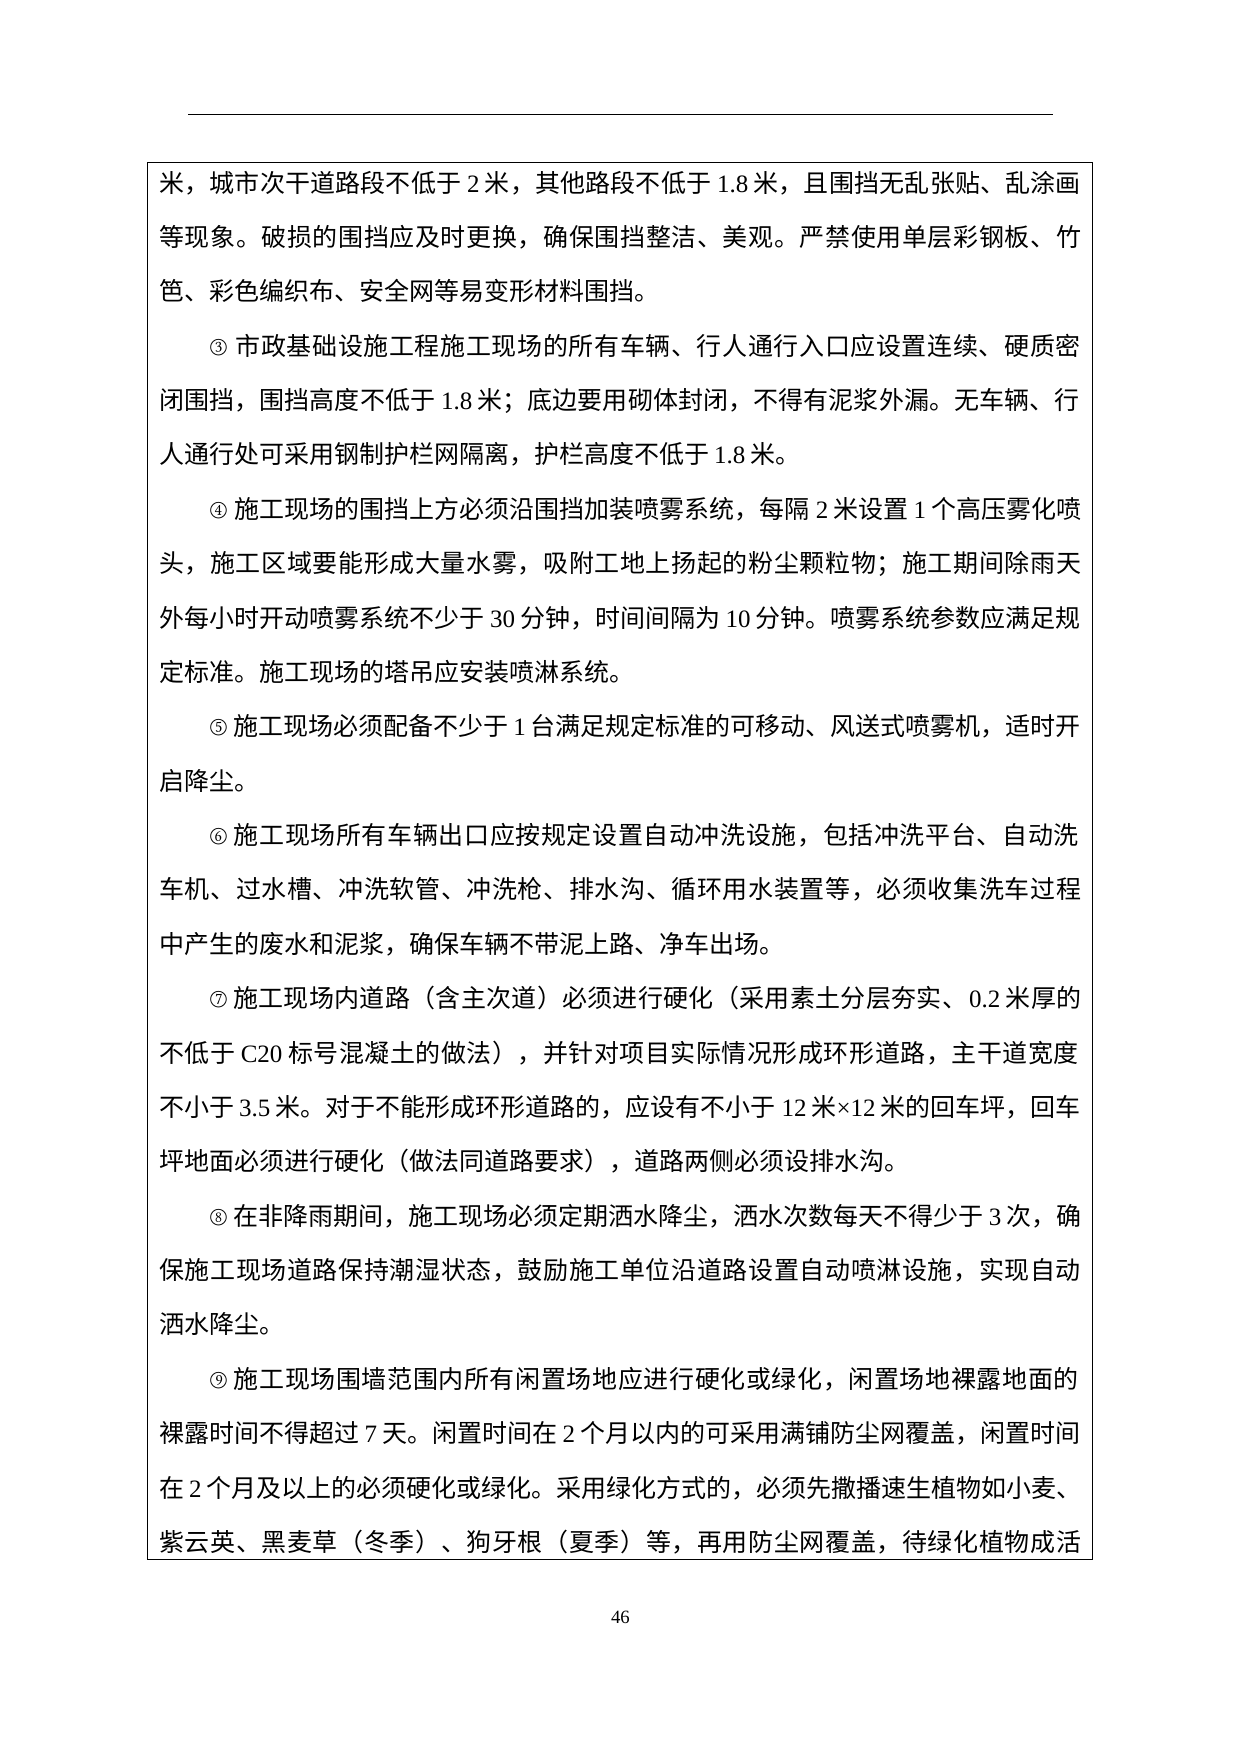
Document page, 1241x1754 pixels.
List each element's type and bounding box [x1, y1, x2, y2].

table_header [148, 163, 1092, 1559]
